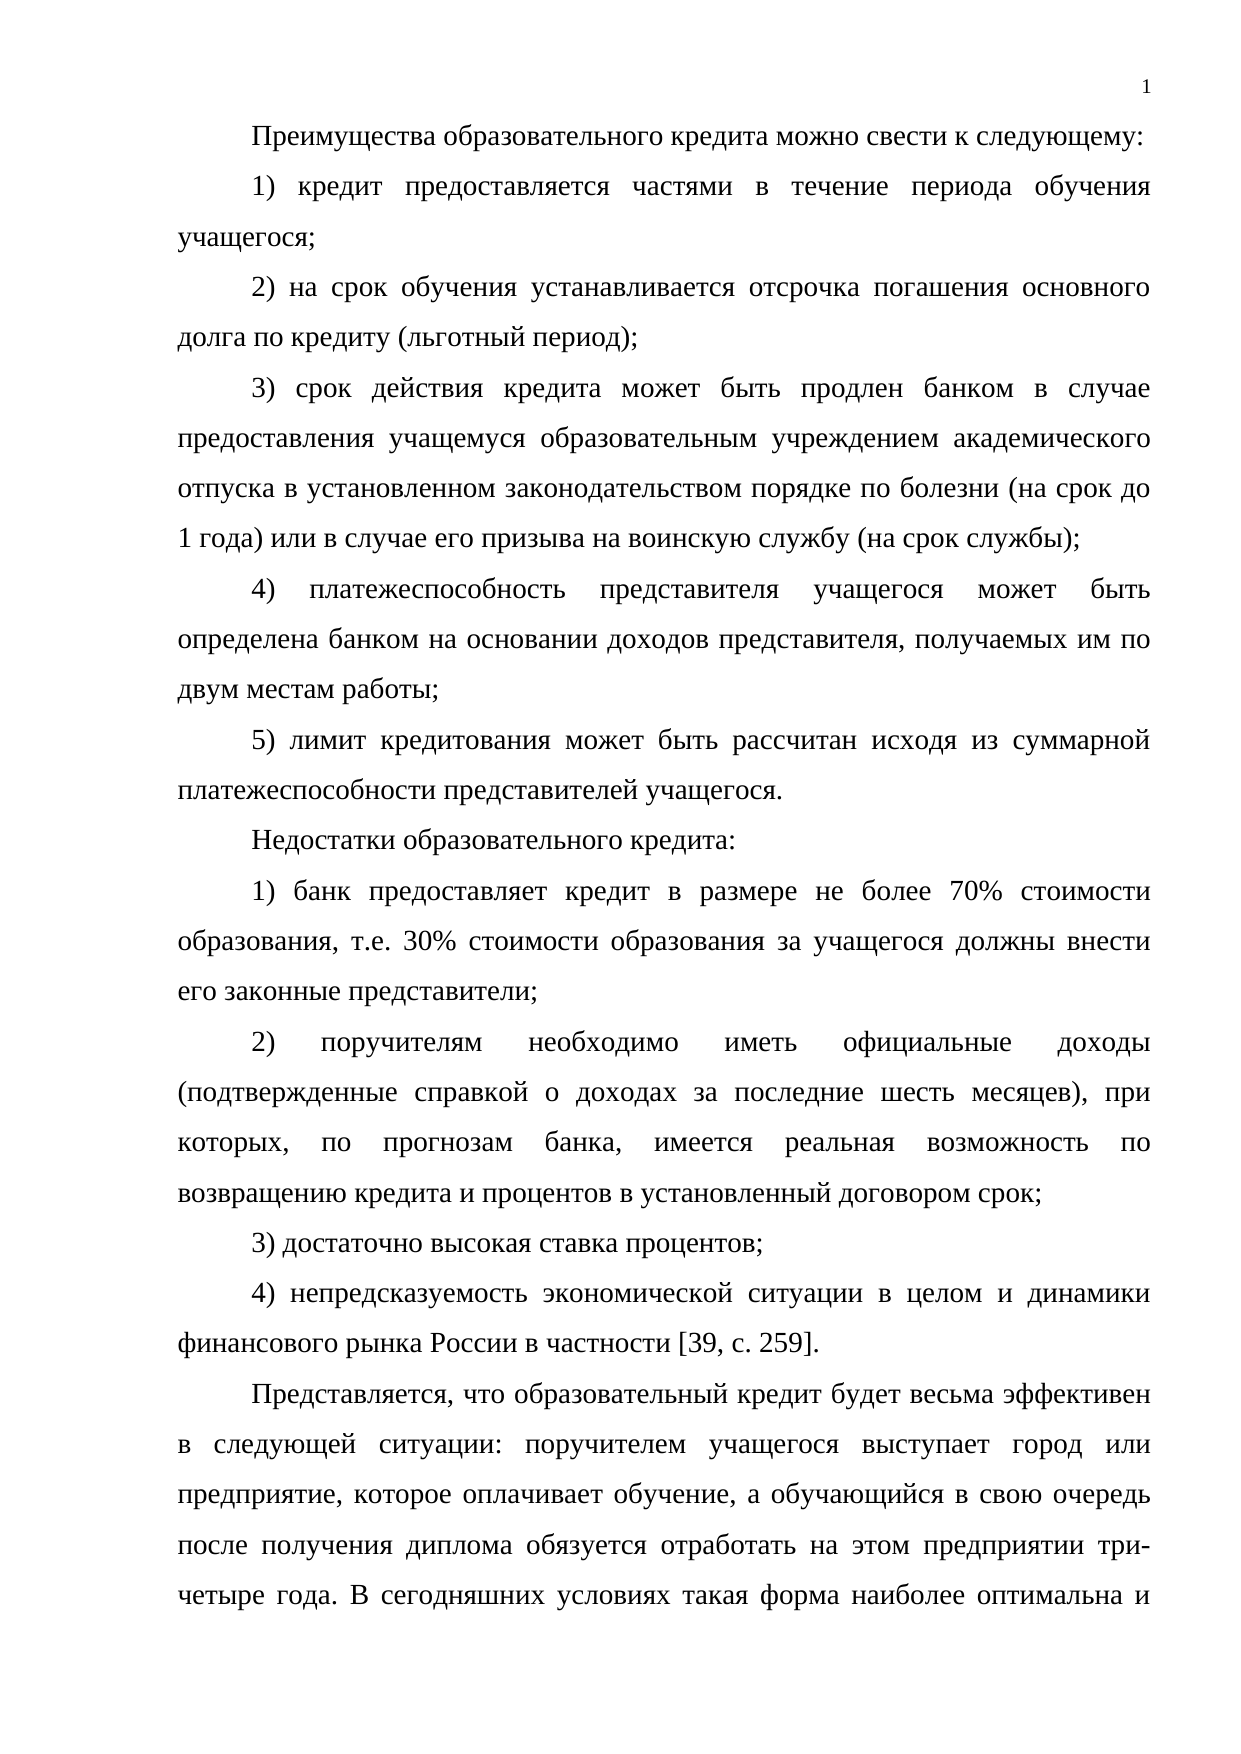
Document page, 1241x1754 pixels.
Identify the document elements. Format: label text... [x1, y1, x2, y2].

text 4) платежеспособность представителя учащегося может быть определена банком на основании доходов представителя, получаемых им по двум местам работы; [177, 571, 1152, 705]
text 1) банк предоставляет кредит в размере не более 70% стоимости образования, т.е. 30% стоимости образования за учащегося должны внести его законные представители; [177, 873, 1152, 1007]
text 3) срок действия кредита может быть продлен банком в случае предоставления учащемуся образовательным учреждением академического отпуска в установленном законодательством порядке по болезни (на срок до 1 года) или в случае его призыва на воинскую службу (на срок службы); [177, 370, 1152, 554]
text 2) на срок обучения устанавливается отсрочка погашения основного долга по кредиту (льготный период); [177, 269, 1152, 353]
text Недостатки образовательного кредита: [177, 822, 1152, 856]
text 5) лимит кредитования может быть рассчитан исходя из суммарной платежеспособности представителей учащегося. [177, 722, 1152, 806]
text 4) непредсказуемость экономической ситуации в целом и динамики финансового рынка России в частности [39, с. 259]. [177, 1275, 1152, 1359]
text 3) достаточно высокая ставка процентов; [177, 1225, 1152, 1258]
text 2) поручителям необходимо иметь официальные доходы (подтвержденные справкой о доходах за последние шесть месяцев), при которых, по прогнозам банка, имеется реальная возможность по возвращению кредита и процентов в установленный договором срок; [177, 1024, 1152, 1208]
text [177, 1376, 1152, 1611]
text 1) кредит предоставляется частями в течение периода обучения учащегося; [177, 168, 1152, 252]
text Преимущества образовательного кредита можно свести к следующему: [177, 118, 1152, 152]
